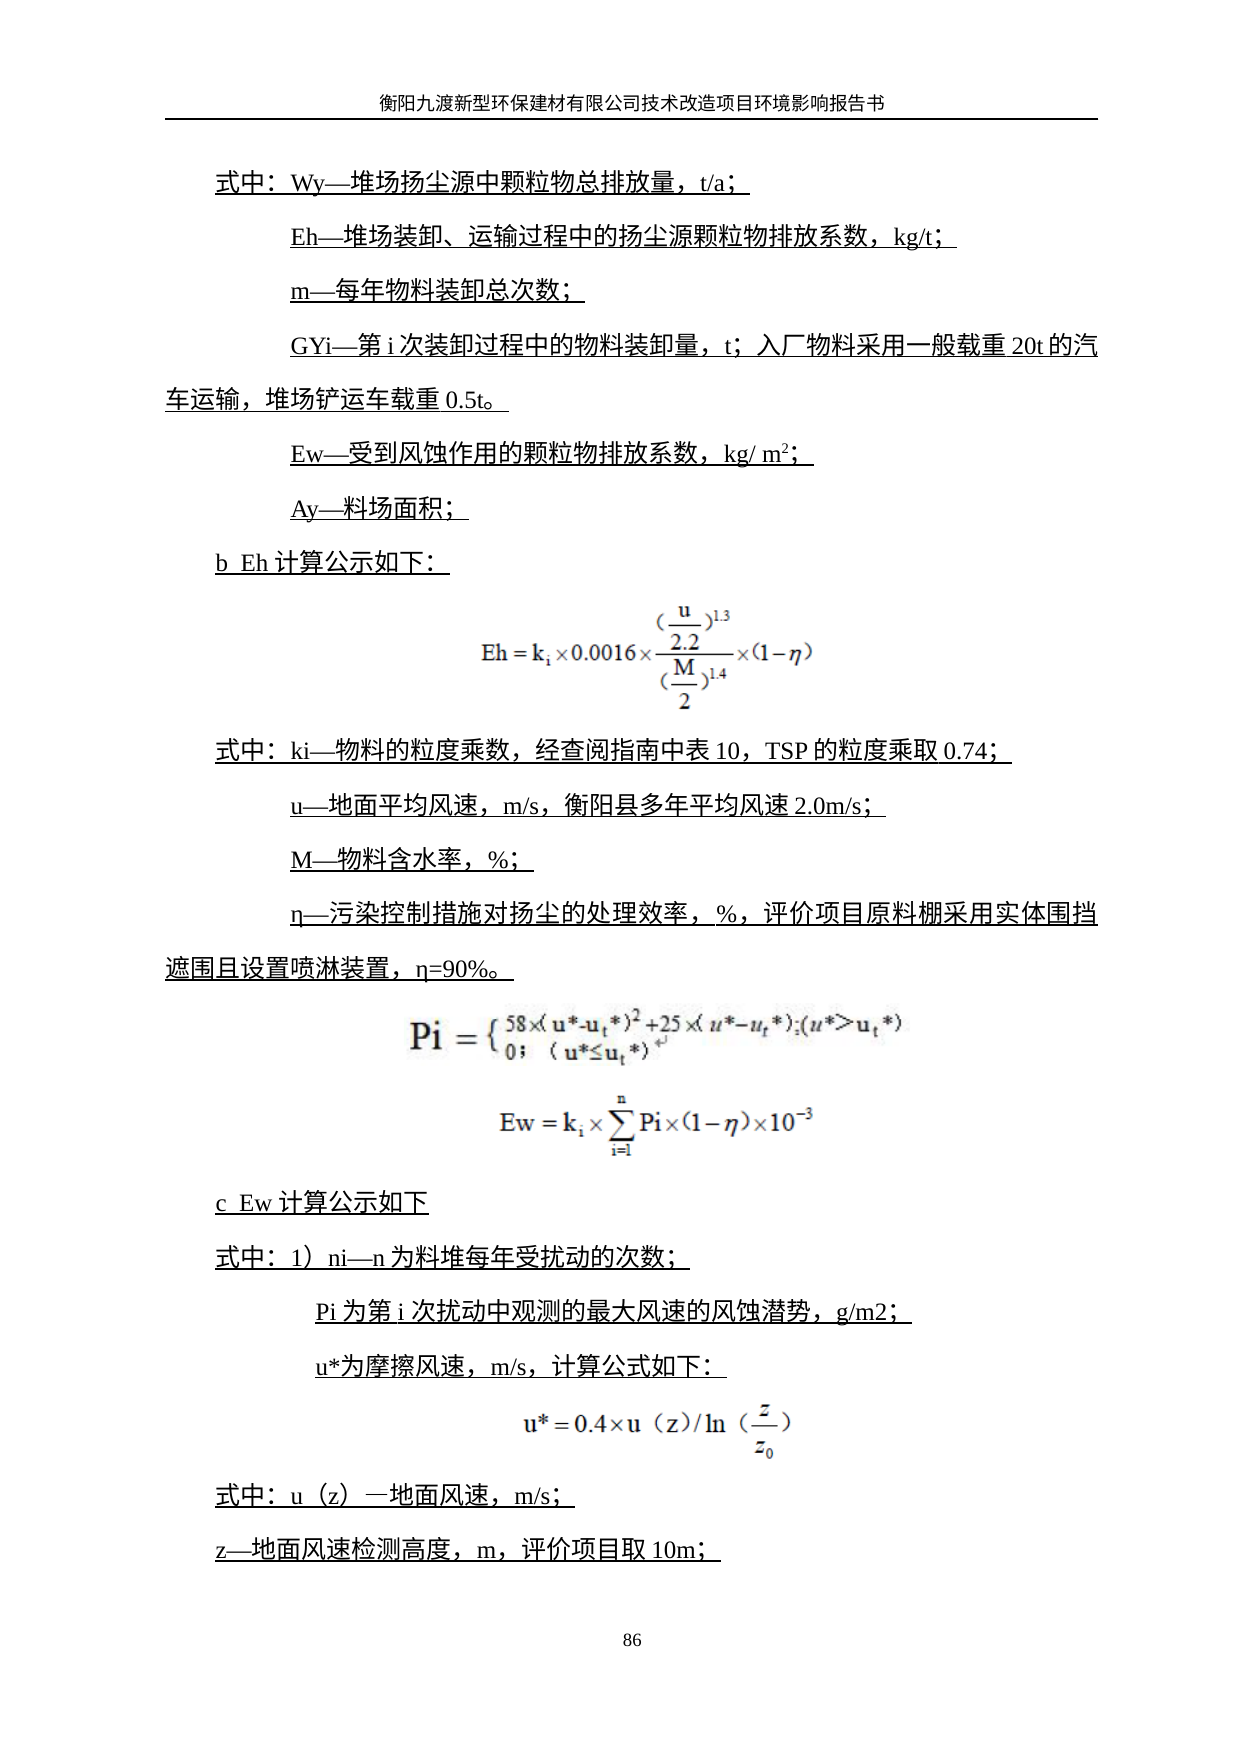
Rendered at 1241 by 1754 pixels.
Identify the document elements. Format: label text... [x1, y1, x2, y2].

text η—污染控制措施对扬尘的处理效率，%，评价项目原料棚采用实体围挡遮围且设置喷淋装置，η=90%。 [165, 894, 1098, 984]
picture [475, 597, 839, 717]
text b Eh 计算公示如下： [165, 543, 1098, 579]
picture [403, 1002, 911, 1066]
text Ay—料场面积； [165, 488, 1098, 524]
text Ew—受到风蚀作用的颗粒物排放系数，kg/ m2； [165, 434, 1098, 470]
text 式中：1）ni—n为料堆每年受扰动的次数； [165, 1237, 1098, 1273]
text Eh—堆场装卸、运输过程中的扬尘源颗粒物排放系数，kg/t； [165, 216, 1098, 253]
text u*为摩擦风速，m/s，计算公式如下： [165, 1346, 1098, 1382]
text m—每年物料装卸总次数； [165, 271, 1098, 307]
text 式中：Wy—堆场扬尘源中颗粒物总排放量，t/a； [165, 162, 1098, 198]
text 式中：u（z）—地面风速，m/s； [165, 1475, 1098, 1512]
text c Ew 计算公示如下 [165, 1183, 1098, 1219]
text GYi—第i次装卸过程中的物料装卸量，t；入厂物料采用一般载重20t的汽车运输，堆场铲运车载重0.5t。 [165, 325, 1098, 416]
text z—地面风速检测高度，m，评价项目取10m； [165, 1530, 1098, 1566]
text u—地面平均风速，m/s，衡阳县多年平均风速2.0m/s； [165, 785, 1098, 821]
picture [517, 1400, 797, 1461]
text M—物料含水率，%； [165, 839, 1098, 876]
picture [491, 1080, 823, 1169]
text 式中：ki—物料的粒度乘数，经查阅指南中表10，TSP 的粒度乘取0.74； [165, 731, 1098, 767]
text Pi 为第i 次扰动中观测的最大风速的风蚀潜势，g/m2； [165, 1292, 1098, 1328]
